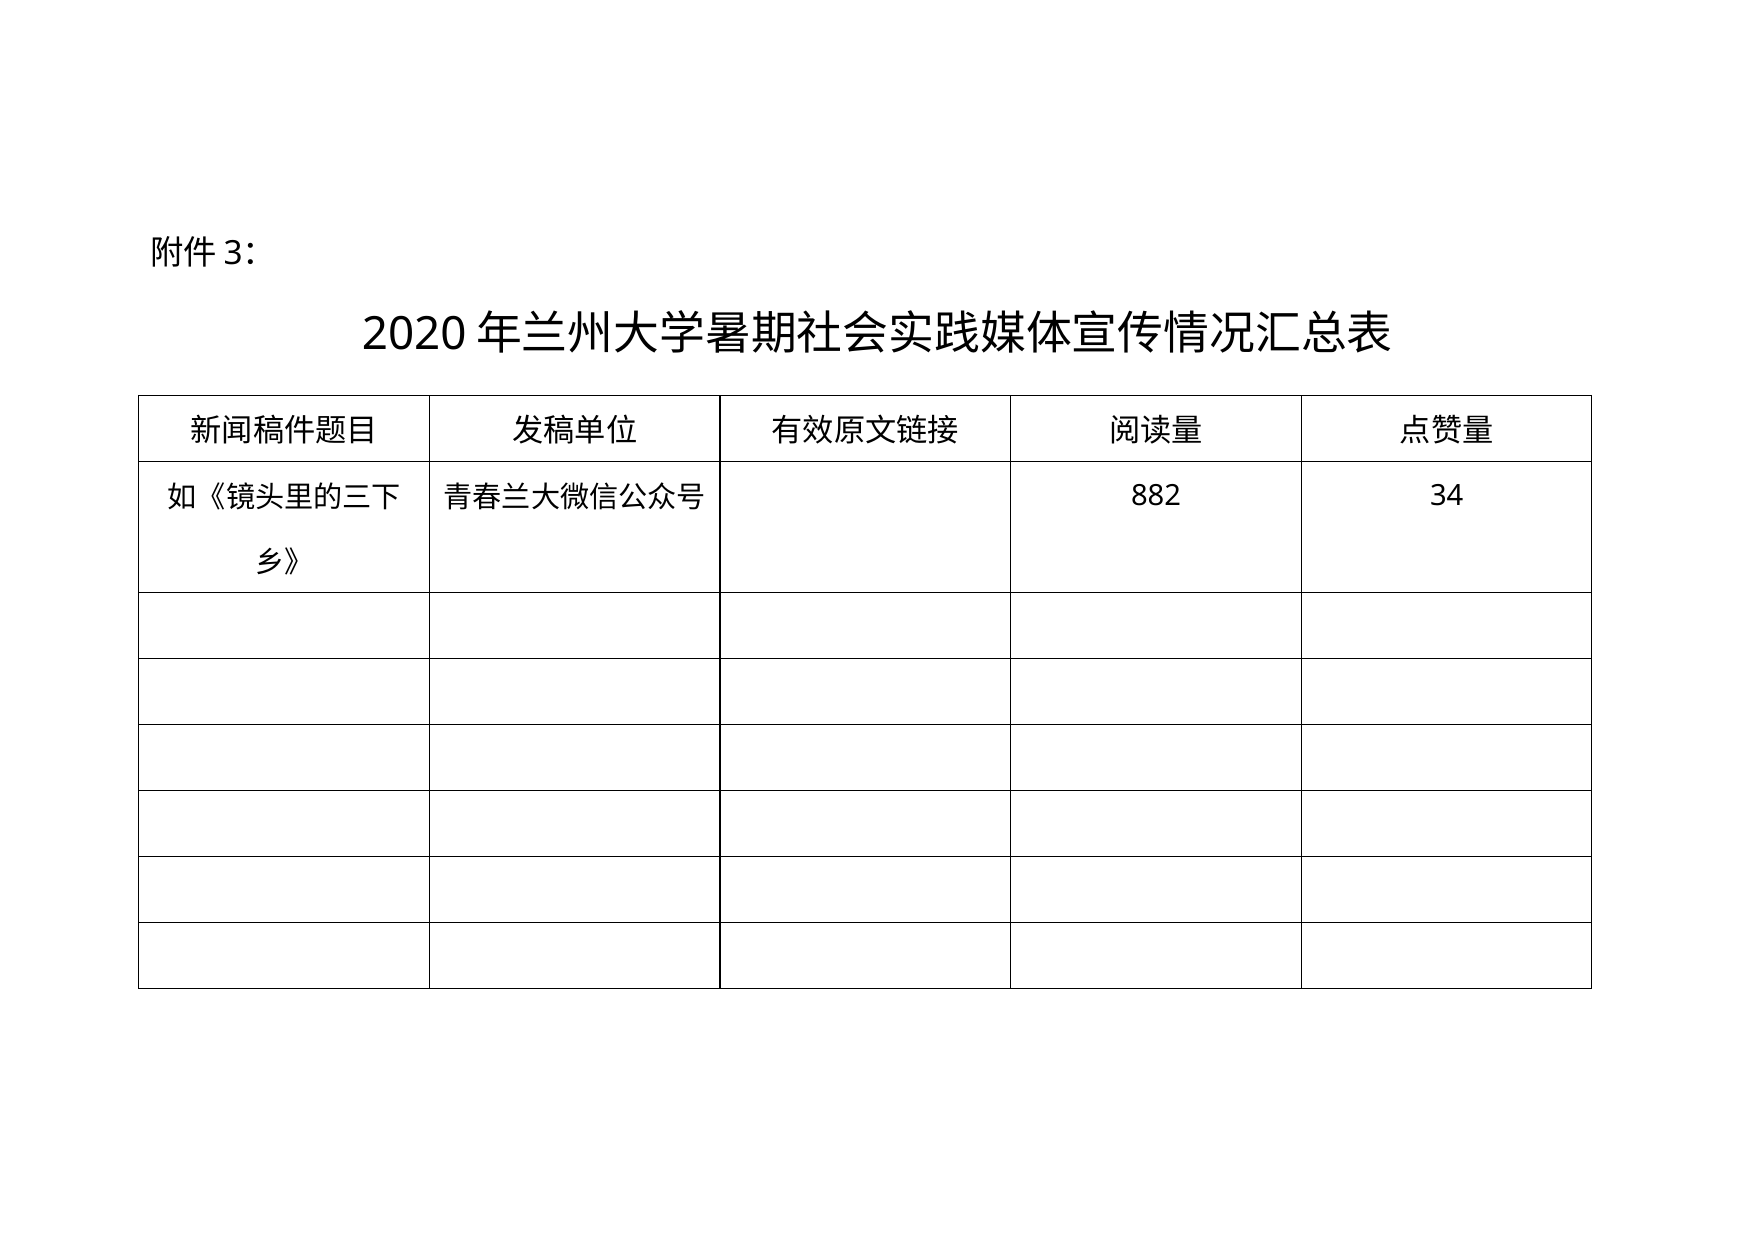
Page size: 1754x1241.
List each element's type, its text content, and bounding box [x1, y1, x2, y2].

table_header 新闻稿件题目 [139, 396, 429, 461]
table_cell [1302, 659, 1591, 724]
table_cell [721, 593, 1010, 658]
table_cell [430, 725, 719, 790]
table_cell [1302, 593, 1591, 658]
table_cell [1011, 659, 1301, 724]
table_cell [721, 857, 1010, 922]
table_header 点赞量 [1302, 396, 1591, 461]
table_cell [430, 593, 719, 658]
table_cell [430, 791, 719, 856]
table_cell [430, 857, 719, 922]
table_cell [139, 593, 429, 658]
table_cell 34 [1302, 462, 1591, 592]
table_header 有效原文链接 [721, 396, 1010, 461]
table_cell [721, 659, 1010, 724]
table_cell 882 [1011, 462, 1301, 592]
table_cell [1011, 791, 1301, 856]
table_cell [139, 791, 429, 856]
table_cell [721, 462, 1010, 592]
table_cell [1011, 593, 1301, 658]
table_header 阅读量 [1011, 396, 1301, 461]
text 2020年兰州大学暑期社会实践媒体宣传情况汇总表 [150, 281, 1604, 378]
table_cell [139, 857, 429, 922]
table_cell 青春兰大微信公众号 [430, 462, 719, 592]
table_cell [1302, 923, 1591, 988]
table_cell [139, 923, 429, 988]
table_cell [721, 791, 1010, 856]
table_header 发稿单位 [430, 396, 719, 461]
table_cell [139, 725, 429, 790]
table_cell [721, 923, 1010, 988]
table_cell [1302, 857, 1591, 922]
table_cell [430, 659, 719, 724]
table_cell [721, 725, 1010, 790]
table_cell [1302, 791, 1591, 856]
table_cell [139, 659, 429, 724]
table_cell [1302, 725, 1591, 790]
table_cell [1011, 857, 1301, 922]
table_cell [430, 923, 719, 988]
text 附件3： [150, 198, 1604, 281]
table_cell [1011, 725, 1301, 790]
table_cell [1011, 923, 1301, 988]
table_cell 如《镜头里的三下乡》 [139, 462, 429, 592]
